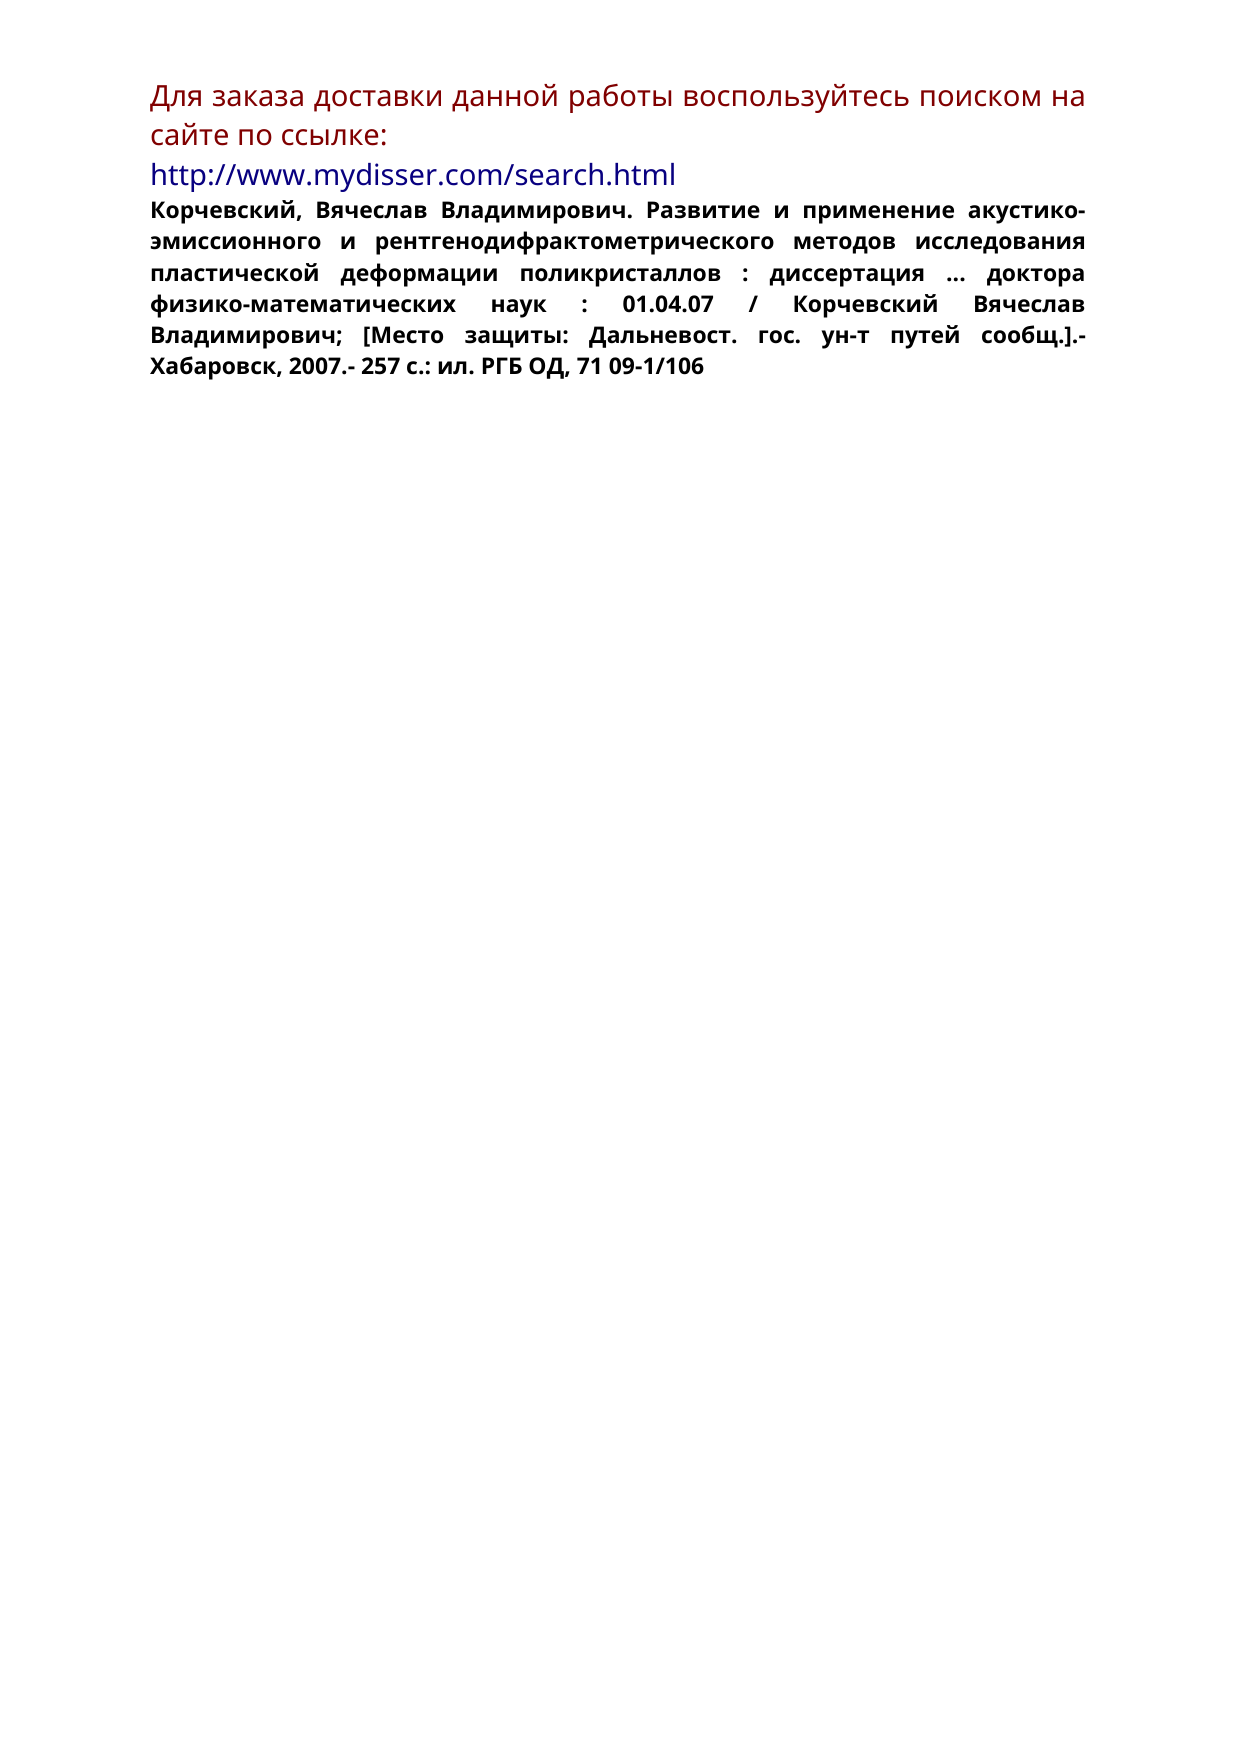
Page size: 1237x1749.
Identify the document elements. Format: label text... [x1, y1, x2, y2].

text Корчевский, Вячеслав Владимирович. Развитие и применение акустико-эмиссионного и рентгенодифрактометрического методов исследования пластической деформации поликристаллов : диссертация ... доктора физико-математических наук : 01.04.07 / Корчевский Вячеслав Владимирович; [Место защиты: Дальневост. гос. ун-т путей сообщ.].- Хабаровск, 2007.- 257 с.: ил. РГБ ОД, 71 09-1/106 [150, 194, 1086, 382]
